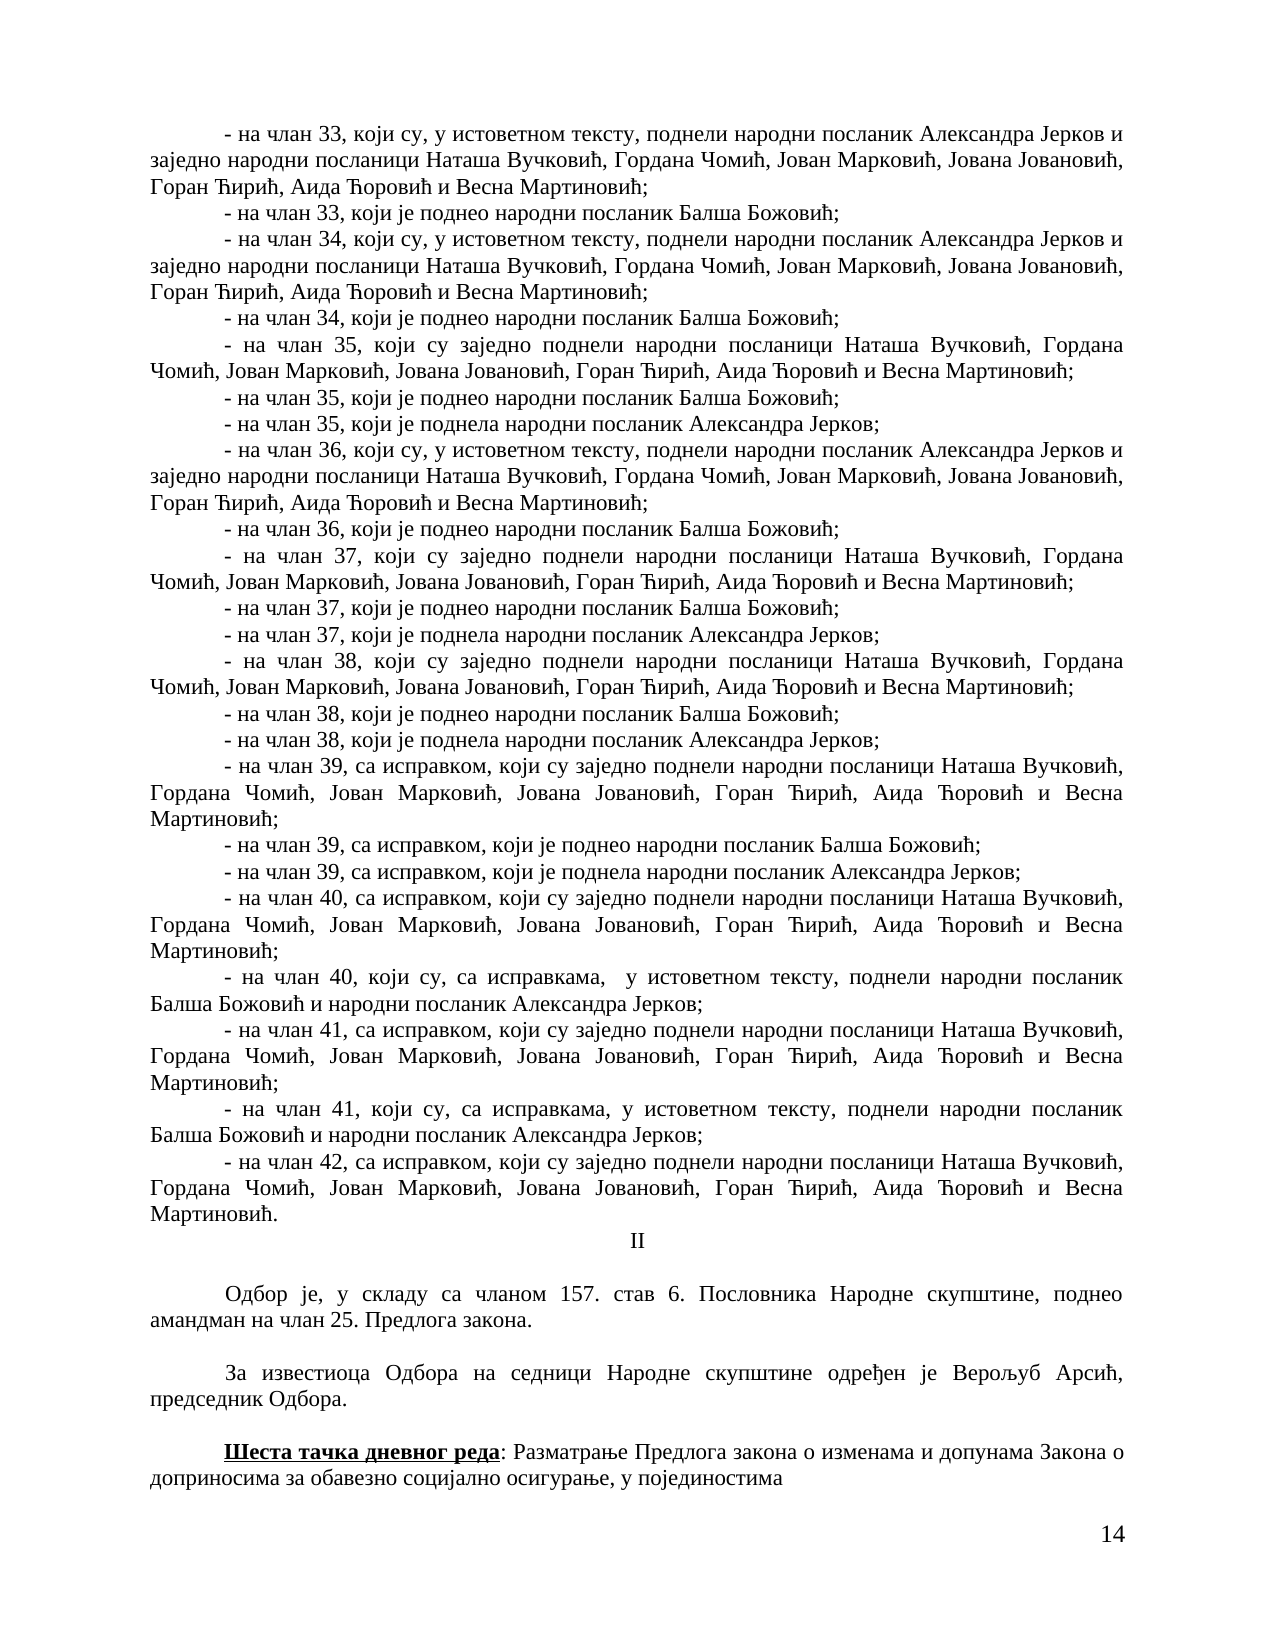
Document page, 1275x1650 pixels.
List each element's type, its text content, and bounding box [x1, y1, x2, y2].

text - на члан 39, са исправком, који је поднела народни посланик Александра Јерков; [150, 858, 1125, 884]
text - на члан 33, који су, у истоветном тексту, поднели народни посланик Александра Јерков и заједно народни посланици Наташа Вучковић, Гордана Чомић, Јован Марковић, Јована Јовановић, Горан Ћирић, Аида Ћоровић и Весна Мартиновић; [150, 120, 1125, 199]
text - на члан 34, који је поднео народни посланик Балша Божовић; [150, 304, 1125, 331]
text За известиоца Одбора на седници Народне скупштине одређен је Верољуб Арсић, председник Одбора. [150, 1359, 1125, 1411]
text - на члан 37, који је поднео народни посланик Балша Божовић; [150, 594, 1125, 621]
text - на члан 38, који је поднела народни посланик Александра Јерков; [150, 726, 1125, 752]
text - на члан 38, који је поднео народни посланик Балша Божовић; [150, 700, 1125, 726]
text - на члан 36, који су, у истоветном тексту, поднели народни посланик Александра Јерков и заједно народни посланици Наташа Вучковић, Гордана Чомић, Јован Марковић, Јована Јовановић, Горан Ћирић, Аида Ћоровић и Весна Мартиновић; [150, 436, 1125, 515]
text - на члан 34, који су, у истоветном тексту, поднели народни посланик Александра Јерков и заједно народни посланици Наташа Вучковић, Гордана Чомић, Јован Марковић, Јована Јовановић, Горан Ћирић, Аида Ћоровић и Весна Мартиновић; [150, 225, 1125, 304]
text - на члан 38, који су заједно поднели народни посланици Наташа Вучковић, Гордана Чомић, Јован Марковић, Јована Јовановић, Горан Ћирић, Аида Ћоровић и Весна Мартиновић; [150, 647, 1125, 700]
text - на члан 41, који су, са исправкама, у истоветном тексту, поднели народни посланик Балша Божовић и народни посланик Александра Јерков; [150, 1095, 1125, 1148]
text - на члан 37, који је поднела народни посланик Александра Јерков; [150, 621, 1125, 647]
text - на члан 39, са исправком, који је поднео народни посланик Балша Божовић; [150, 832, 1125, 858]
text - на члан 33, који је поднео народни посланик Балша Божовић; [150, 199, 1125, 225]
text - на члан 42, са исправком, који су заједно поднели народни посланици Наташа Вучковић, Гордана Чомић, Јован Марковић, Јована Јовановић, Горан Ћирић, Аида Ћоровић и Весна Мартиновић. [150, 1148, 1125, 1227]
text - на члан 40, са исправком, који су заједно поднели народни посланици Наташа Вучковић, Гордана Чомић, Јован Марковић, Јована Јовановић, Горан Ћирић, Аида Ћоровић и Весна Мартиновић; [150, 884, 1125, 963]
text - на члан 36, који је поднео народни посланик Балша Божовић; [150, 515, 1125, 542]
text Одбор је, у складу са чланом 157. став 6. Пословника Народне скупштине, поднео амандман на члан 25. Предлога закона. [150, 1279, 1125, 1332]
text - на члан 37, који су заједно поднели народни посланици Наташа Вучковић, Гордана Чомић, Јован Марковић, Јована Јовановић, Горан Ћирић, Аида Ћоровић и Весна Мартиновић; [150, 542, 1125, 594]
text - на члан 39, са исправком, који су заједно поднели народни посланици Наташа Вучковић, Гордана Чомић, Јован Марковић, Јована Јовановић, Горан Ћирић, Аида Ћоровић и Весна Мартиновић; [150, 752, 1125, 832]
text - на члан 35, који је поднео народни посланик Балша Божовић; [150, 383, 1125, 410]
text - на члан 35, који је поднела народни посланик Александра Јерков; [150, 410, 1125, 436]
text - на члан 40, који су, са исправкама, у истоветном тексту, поднели народни посланик Балша Божовић и народни посланик Александра Јерков; [150, 963, 1125, 1016]
text - на члан 35, који су заједно поднели народни посланици Наташа Вучковић, Гордана Чомић, Јован Марковић, Јована Јовановић, Горан Ћирић, Аида Ћоровић и Весна Мартиновић; [150, 331, 1125, 383]
text Шеста тачка дневног реда: Разматрање Предлога закона о изменама и допунама Закона о доприносима за обавезно социјално осигурање, у појединостима [150, 1438, 1125, 1490]
text II [150, 1227, 1125, 1253]
text - на члан 41, са исправком, који су заједно поднели народни посланици Наташа Вучковић, Гордана Чомић, Јован Марковић, Јована Јовановић, Горан Ћирић, Аида Ћоровић и Весна Мартиновић; [150, 1016, 1125, 1095]
